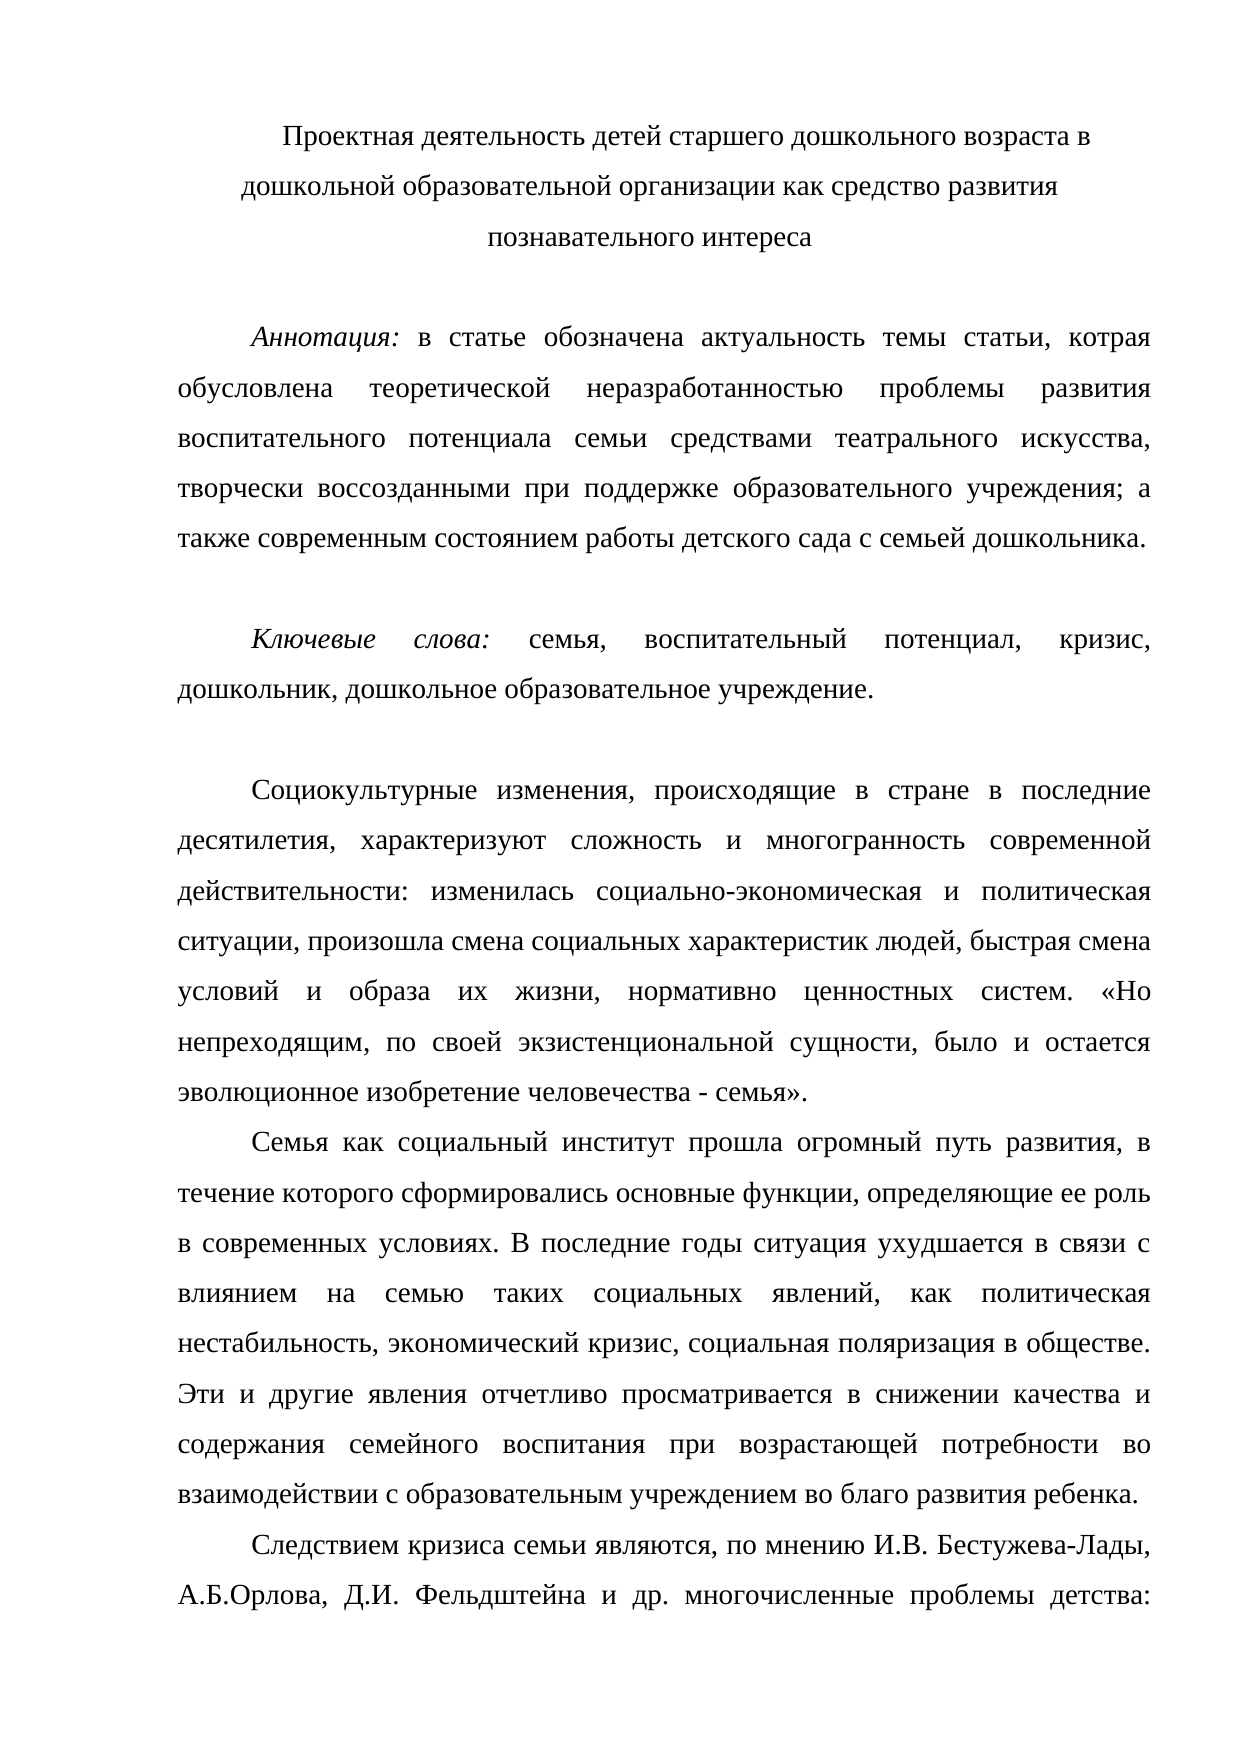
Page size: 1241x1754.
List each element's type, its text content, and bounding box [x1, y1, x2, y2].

text Проектная деятельность детей старшего дошкольного возраста в дошкольной образовательной организации как средство развития познавательного интереса [177, 118, 1122, 252]
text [177, 1527, 1152, 1611]
text Семья как социальный институт прошла огромный путь развития, в течение которого сформировались основные функции, определяющие ее роль в современных условиях. В последние годы ситуация ухудшается в связи с влиянием на семью таких социальных явлений, как политическая нестабильность, экономический кризис, социальная поляризация в обществе. Эти и другие явления отчетливо просматривается в снижении качества и содержания семейного воспитания при возрастающей потребности во взаимодействии с образовательным учреждением во благо развития ребенка. [177, 1124, 1152, 1510]
text Ключевые слова: семья, воспитательный потенциал, кризис, дошкольник, дошкольное образовательное учреждение. [177, 621, 1152, 705]
text Социокультурные изменения, происходящие в стране в последние десятилетия, характеризуют сложность и многогранность современной действительности: изменилась социально-экономическая и политическая ситуации, произошла смена социальных характеристик людей, быстрая смена условий и образа их жизни, нормативно ценностных систем. «Но непреходящим, по своей экзистенциональной сущности, было и остается эволюционное изобретение человечества - семья». [177, 772, 1152, 1108]
text Аннотация: в статье обозначена актуальность темы статьи, котрая обусловлена теоретической неразработанностью проблемы развития воспитательного потенциала семьи средствами театрального искусства, творчески воссозданными при поддержке образовательного учреждения; а также современным состоянием работы детского сада с семьей дошкольника. [177, 319, 1152, 554]
